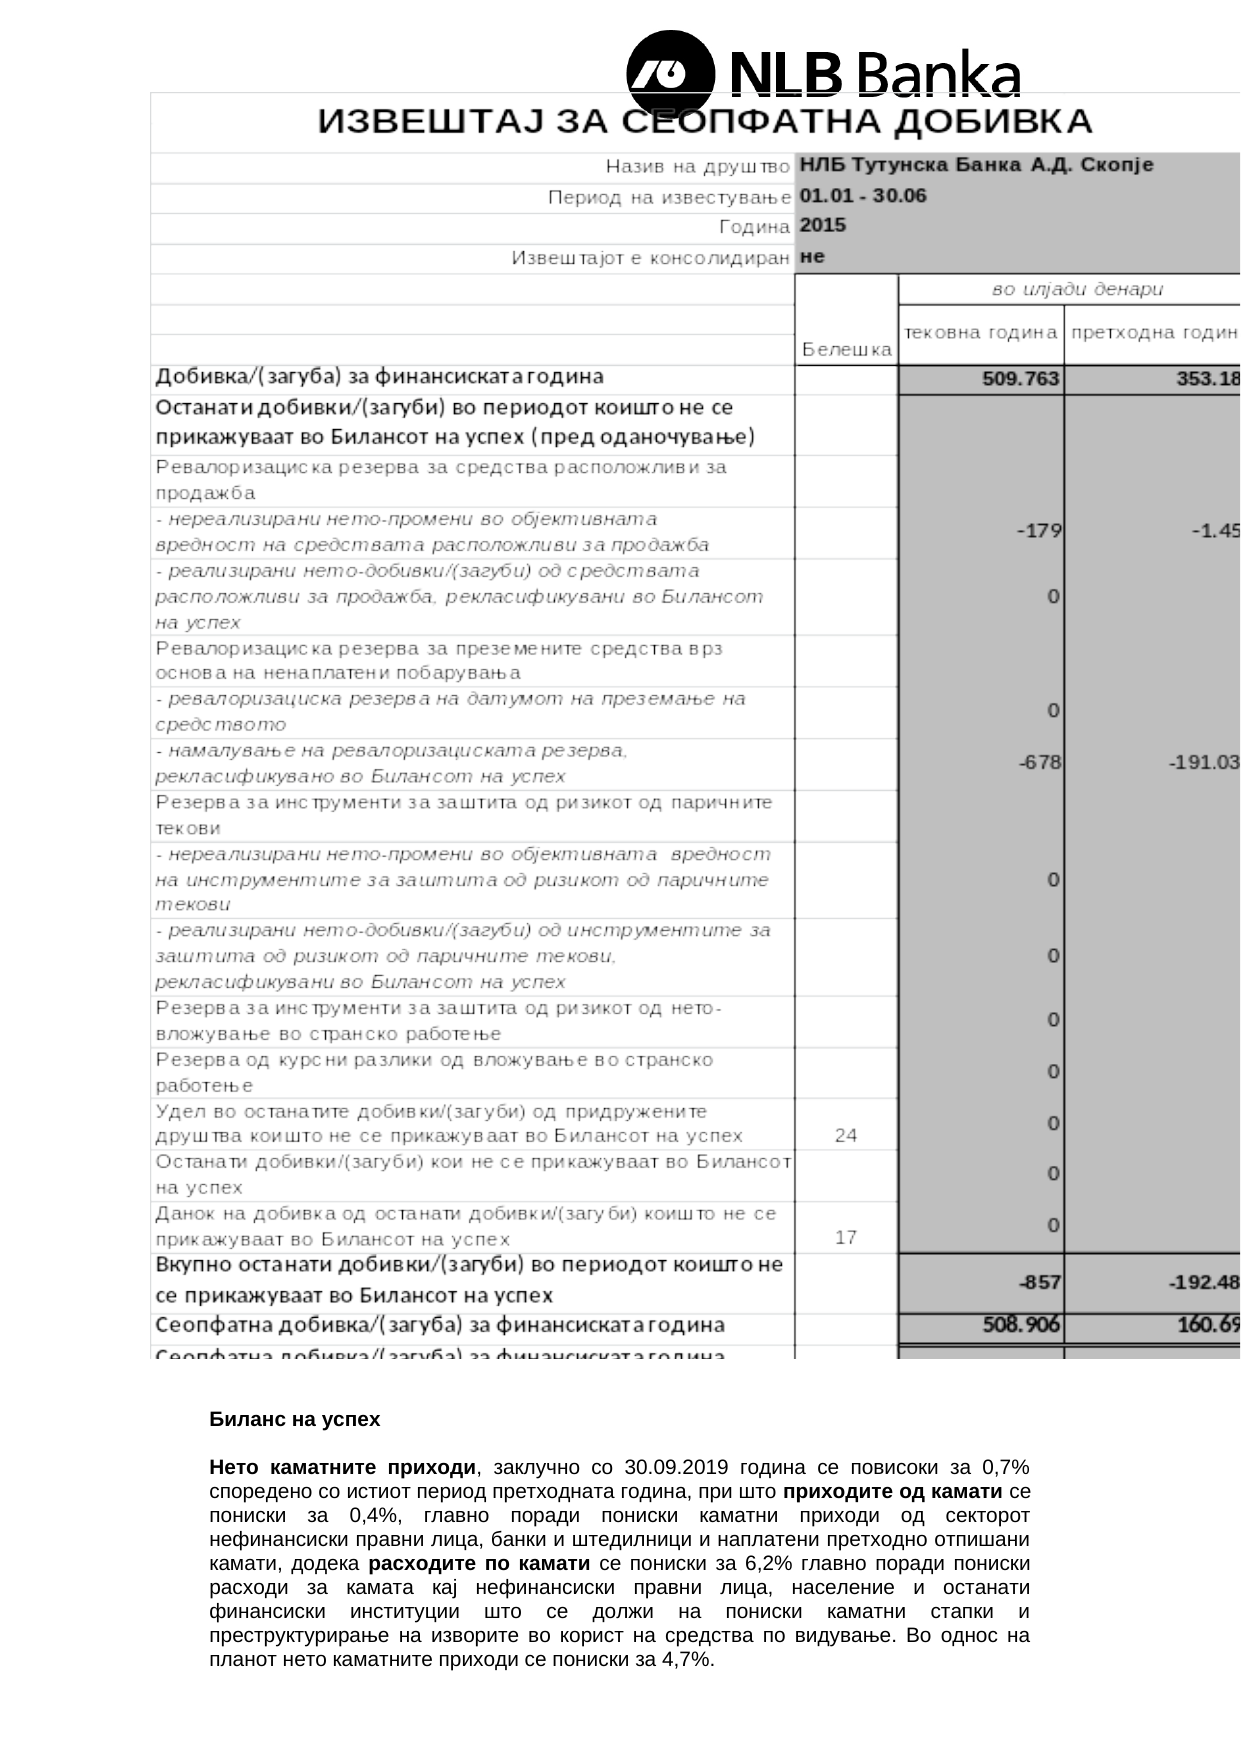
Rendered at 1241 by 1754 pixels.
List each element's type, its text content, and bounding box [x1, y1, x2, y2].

picture [95, 0, 1241, 164]
picture [152, 94, 1241, 151]
text Биланс на успех [150, 1407, 1031, 1431]
text Нето каматните приходи, заклучно со 30.09.2019 година се повисоки за 0,7% споредено со истиот период претходната година, при што приходите од камати се пониски за 0,4%, главно поради пониски каматни приходи од секторот нефинансиски правни лица, банки и штедилници и наплатени претходно отпишани камати, додека расходите по камати се пониски за 6,2% главно поради пониски расходи за камата кај нефинансиски правни лица, население и останати финансиски институции што се должи на пониски каматни стапки и преструктурирање на изворите во корист на средства по видување. Во однос на планот нето каматните приходи се пониски за 4,7%. [209, 1455, 1031, 1670]
picture [152, 155, 793, 164]
